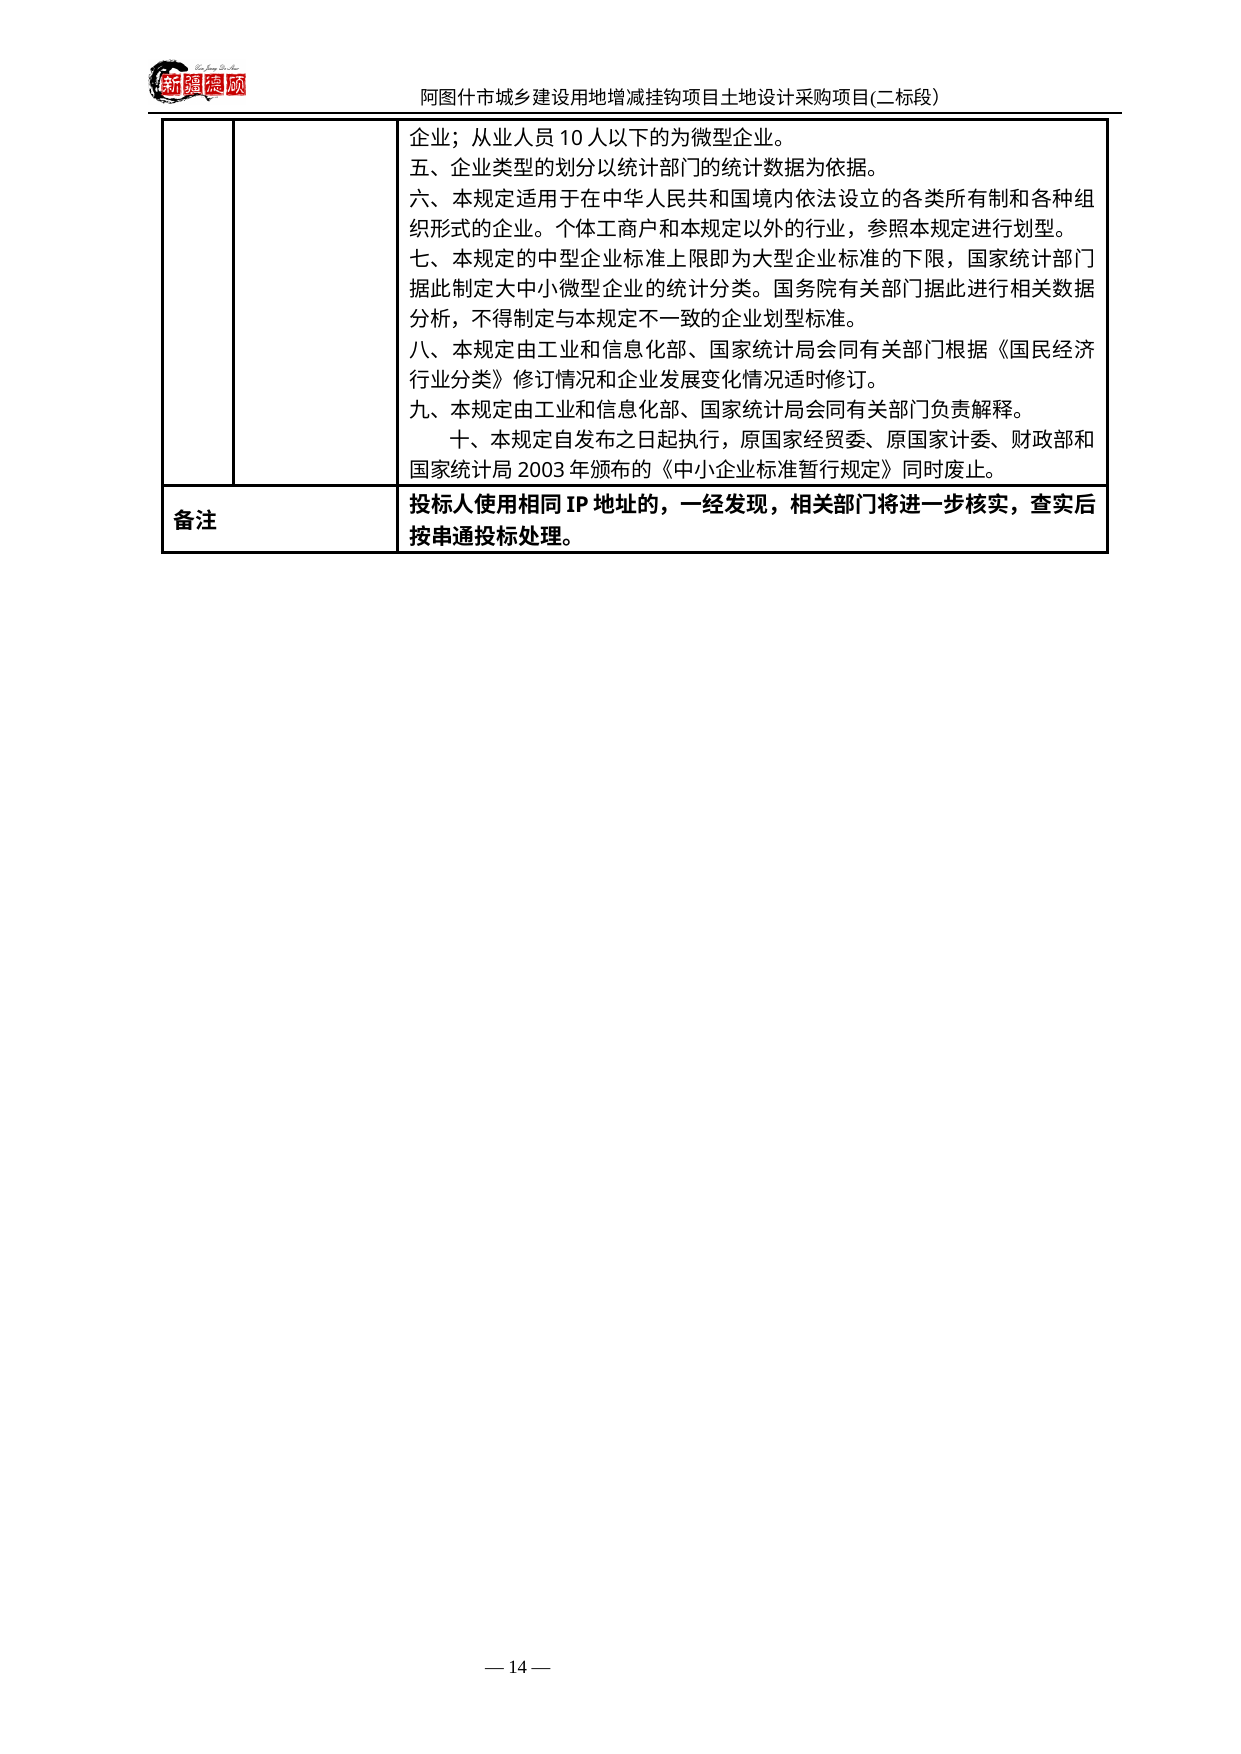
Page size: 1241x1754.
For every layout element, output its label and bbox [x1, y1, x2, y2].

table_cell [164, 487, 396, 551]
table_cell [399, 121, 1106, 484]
picture [147, 59, 247, 105]
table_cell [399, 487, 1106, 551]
